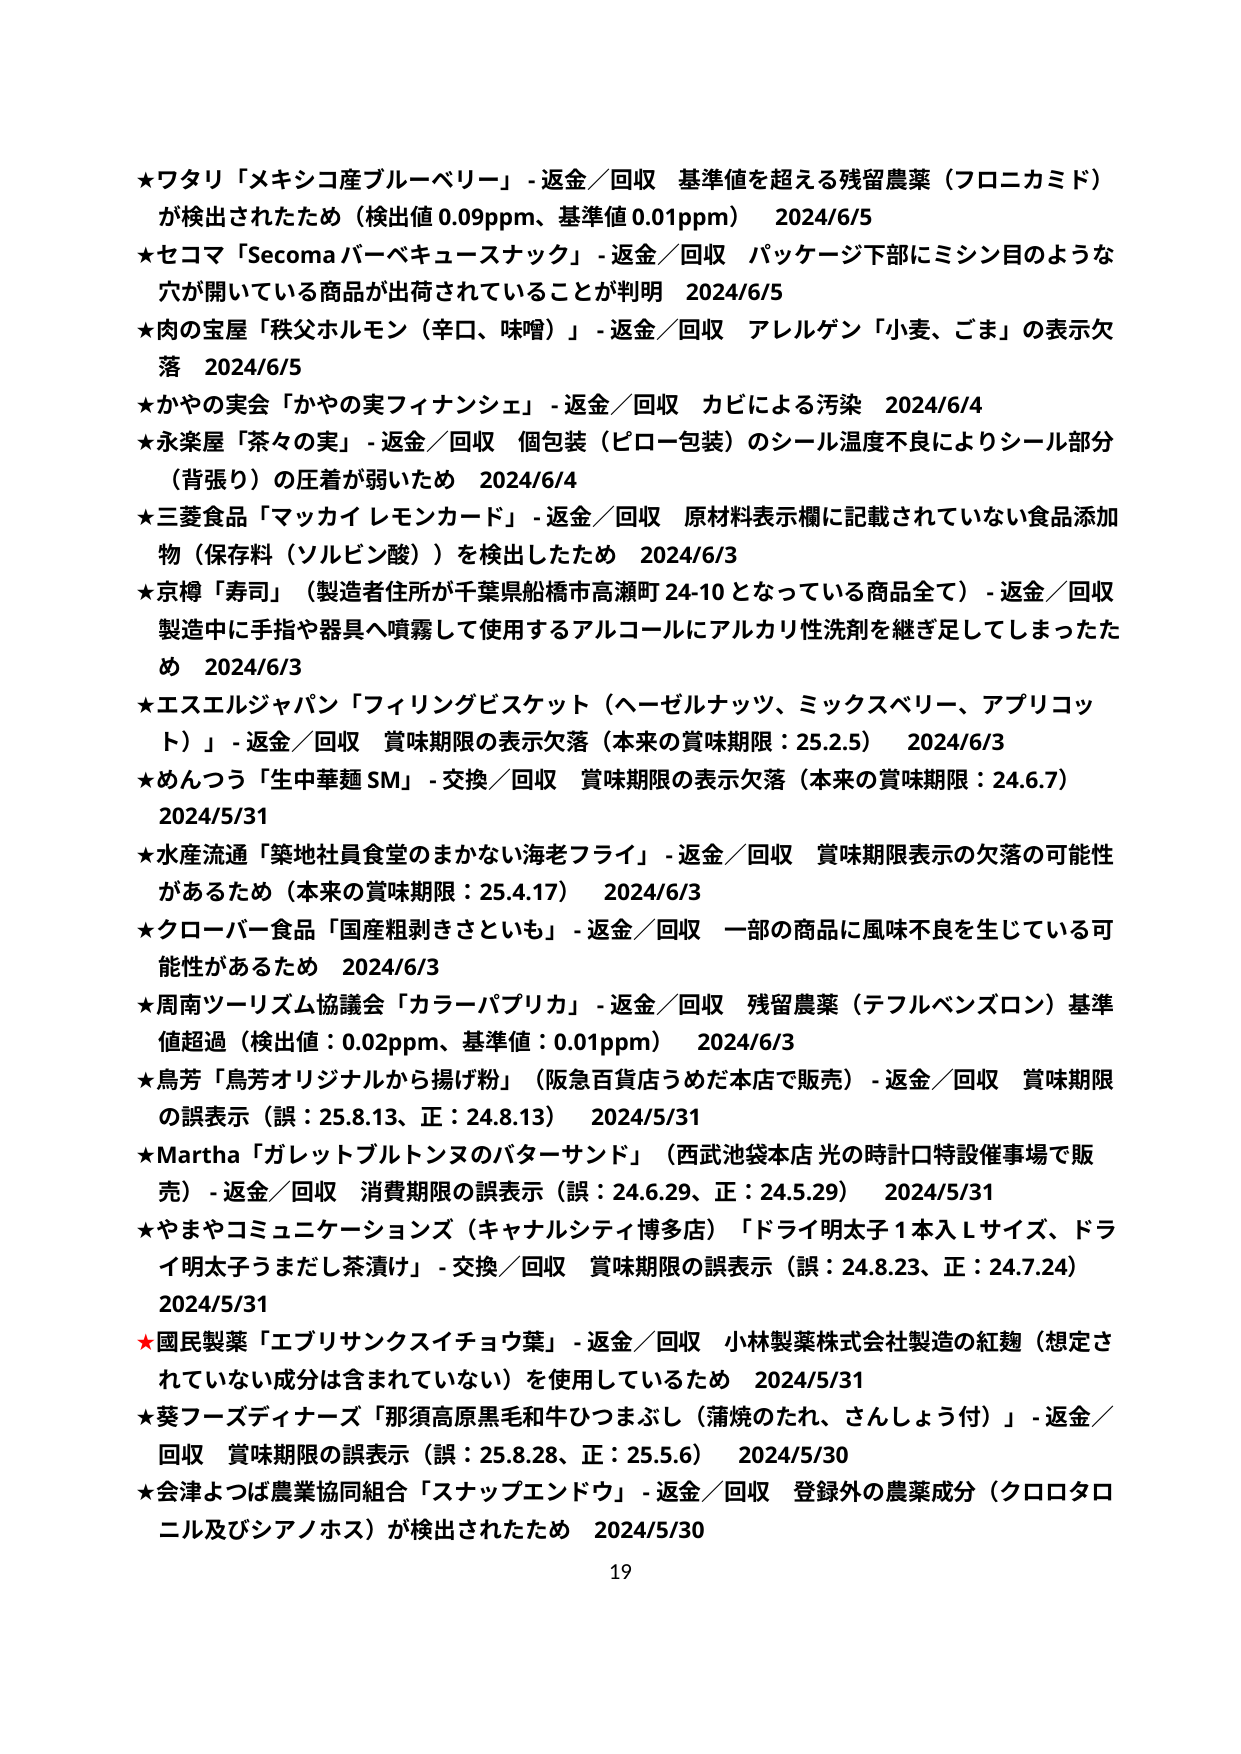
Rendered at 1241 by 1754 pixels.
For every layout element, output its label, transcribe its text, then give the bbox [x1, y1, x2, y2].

text ★セコマ「Secomaバーベキュースナック」 - 返金／回収 パッケージ下部にミシン目のような穴が開いている商品が出荷されていることが判明 2024/6/5 [135, 235, 1128, 310]
text ★鳥芳「鳥芳オリジナルから揚げ粉」（阪急百貨店うめだ本店で販売） - 返金／回収 賞味期限の誤表示（誤：25.8.13、正：24.8.13） 2024/5/31 [135, 1060, 1128, 1135]
text ★永楽屋「茶々の実」 - 返金／回収 個包装（ピロー包装）のシール温度不良によりシール部分（背張り）の圧着が弱いため 2024/6/4 [135, 422, 1128, 497]
text ★会津よつば農業協同組合「スナップエンドウ」 - 返金／回収 登録外の農薬成分（クロロタロニル及びシアノホス）が検出されたため 2024/5/30 [135, 1472, 1128, 1547]
text ★水産流通「築地社員食堂のまかない海老フライ」 - 返金／回収 賞味期限表示の欠落の可能性があるため（本来の賞味期限：25.4.17） 2024/6/3 [135, 835, 1128, 910]
text ★ワタリ「メキシコ産ブルーベリー」 - 返金／回収 基準値を超える残留農薬（フロニカミド）が検出されたため（検出値0.09ppm、基準値0.01ppm） 2024/6/5 [135, 160, 1128, 235]
text ★Martha「ガレットブルトンヌのバターサンド」（西武池袋本店 光の時計口特設催事場で販売） - 返金／回収 消費期限の誤表示（誤：24.6.29、正：24.5.29） 2024/5/31 [135, 1135, 1128, 1210]
text ★葵フーズディナーズ「那須高原黒毛和牛ひつまぶし（蒲焼のたれ、さんしょう付）」 - 返金／回収 賞味期限の誤表示（誤：25.8.28、正：25.5.6） 2024/5/30 [135, 1397, 1128, 1472]
text ★京樽「寿司」（製造者住所が千葉県船橋市高瀬町24-10となっている商品全て） - 返金／回収 製造中に手指や器具へ噴霧して使用するアルコールにアルカリ性洗剤を継ぎ足してしまったため 2024/6/3 [135, 572, 1128, 685]
text ★國民製薬「エブリサンクスイチョウ葉」 - 返金／回収 小林製薬株式会社製造の紅麹（想定されていない成分は含まれていない）を使用しているため 2024/5/31 [135, 1322, 1128, 1397]
text ★三菱食品「マッカイ レモンカード」 - 返金／回収 原材料表示欄に記載されていない食品添加物（保存料（ソルビン酸））を検出したため 2024/6/3 [135, 497, 1128, 572]
text ★めんつう「生中華麺SM」 - 交換／回収 賞味期限の表示欠落（本来の賞味期限：24.6.7） 2024/5/31 [135, 760, 1128, 835]
text ★かやの実会「かやの実フィナンシェ」 - 返金／回収 カビによる汚染 2024/6/4 [135, 385, 1128, 422]
text ★クローバー食品「国産粗剥きさといも」 - 返金／回収 一部の商品に風味不良を生じている可能性があるため 2024/6/3 [135, 910, 1128, 985]
text ★やまやコミュニケーションズ（キャナルシティ博多店）「ドライ明太子1本入Lサイズ、ドライ明太子うまだし茶漬け」 - 交換／回収 賞味期限の誤表示（誤：24.8.23、正：24.7.24） 2024/5/31 [135, 1210, 1128, 1322]
text ★肉の宝屋「秩父ホルモン（辛口、味噌）」 - 返金／回収 アレルゲン「小麦、ごま」の表示欠落 2024/6/5 [135, 310, 1128, 385]
text ★エスエルジャパン「フィリングビスケット（ヘーゼルナッツ、ミックスベリー、アプリコット）」 - 返金／回収 賞味期限の表示欠落（本来の賞味期限：25.2.5） 2024/6/3 [135, 685, 1128, 760]
text ★周南ツーリズム協議会「カラーパプリカ」 - 返金／回収 残留農薬（テフルベンズロン）基準値超過（検出値：0.02ppm、基準値：0.01ppm） 2024/6/3 [135, 985, 1128, 1060]
